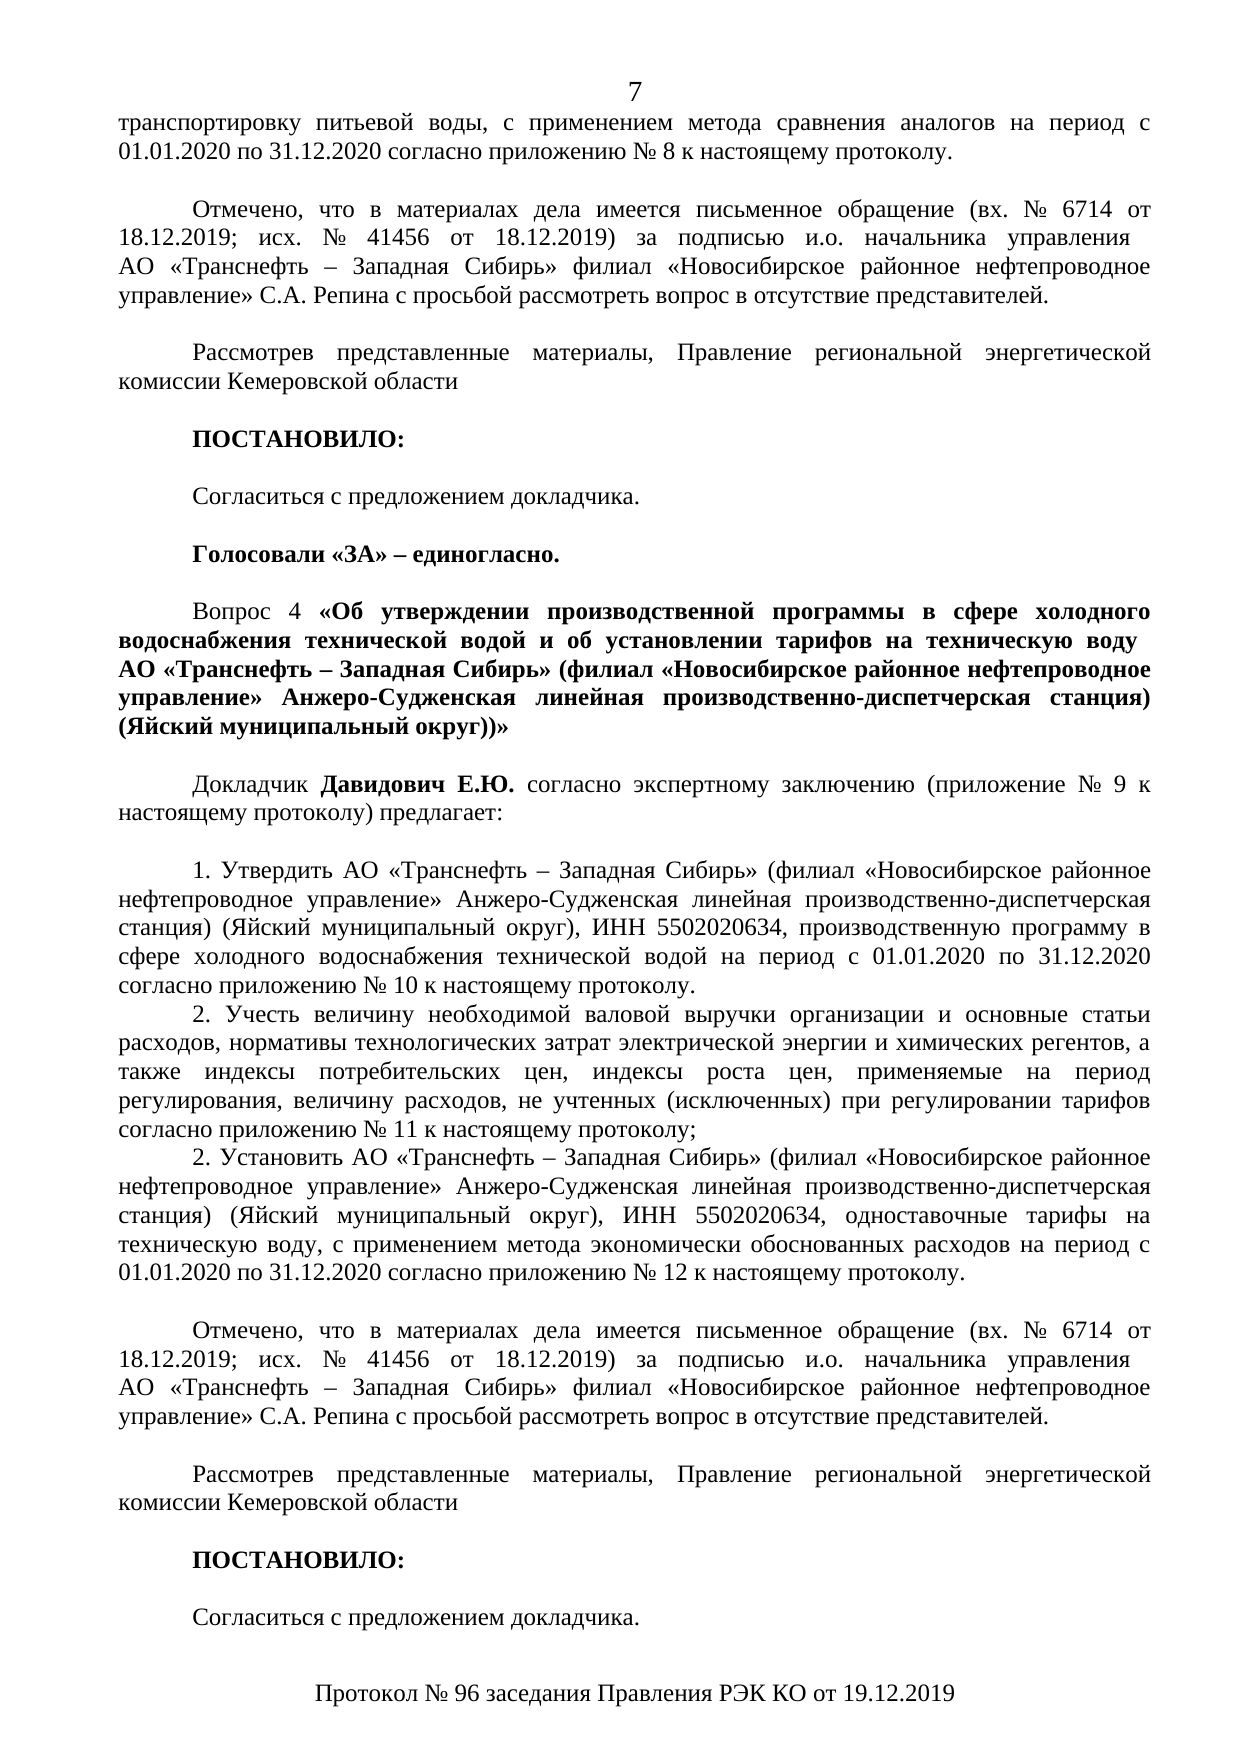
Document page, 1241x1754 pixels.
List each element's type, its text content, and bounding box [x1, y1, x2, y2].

text Отмечено, что в материалах дела имеется письменное обращение (вх. № 6714 от 18.12.2019; исх. № 41456 от 18.12.2019) за подписью и.о. начальника управления АО «Транснефть – Западная Сибирь» филиал «Новосибирское районное нефтепроводное управление» С.А. Репина с просьбой рассмотреть вопрос в отсутствие представителей. [118, 194, 1152, 309]
text 1. Утвердить АО «Транснефть – Западная Сибирь» (филиал «Новосибирское районное нефтепроводное управление» Анжеро-Судженская линейная производственно-диспетчерская станция) (Яйский муниципальный округ), ИНН 5502020634, производственную программу в сфере холодного водоснабжения технической водой на период с 01.01.2020 по 31.12.2020 согласно приложению № 10 к настоящему протоколу. [118, 855, 1152, 999]
text Вопрос 4 «Об утверждении производственной программы в сфере холодного водоснабжения технической водой и об установлении тарифов на техническую воду АО «Транснефть – Западная Сибирь» (филиал «Новосибирское районное нефтепроводное управление» Анжеро-Судженская линейная производственно-диспетчерская станция) (Яйский муниципальный округ))» [118, 596, 1152, 740]
text Голосовали «ЗА» – единогласно. [118, 539, 1152, 567]
text Рассмотрев представленные материалы, Правление региональной энергетической комиссии Кемеровской области [118, 337, 1152, 395]
text Рассмотрев представленные материалы, Правление региональной энергетической комиссии Кемеровской области [118, 1459, 1152, 1516]
text Согласиться с предложением докладчика. [118, 1602, 1152, 1631]
text Отмечено, что в материалах дела имеется письменное обращение (вх. № 6714 от 18.12.2019; исх. № 41456 от 18.12.2019) за подписью и.о. начальника управления АО «Транснефть – Западная Сибирь» филиал «Новосибирское районное нефтепроводное управление» С.А. Репина с просьбой рассмотреть вопрос в отсутствие представителей. [118, 1315, 1152, 1430]
text ПОСТАНОВИЛО: [118, 1545, 1152, 1574]
text Согласиться с предложением докладчика. [118, 481, 1152, 510]
text 2. Установить АО «Транснефть – Западная Сибирь» (филиал «Новосибирское районное нефтепроводное управление» Анжеро-Судженская линейная производственно-диспетчерская станция) (Яйский муниципальный округ), ИНН 5502020634, одноставочные тарифы на техническую воду, с применением метода экономически обоснованных расходов на период с 01.01.2020 по 31.12.2020 согласно приложению № 12 к настоящему протоколу. [118, 1142, 1152, 1286]
text Докладчик Давидович Е.Ю. согласно экспертному заключению (приложение № 9 к настоящему протоколу) предлагает: [118, 769, 1152, 826]
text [118, 107, 1152, 165]
text ПОСТАНОВИЛО: [118, 424, 1152, 452]
text 2. Учесть величину необходимой валовой выручки организации и основные статьи расходов, нормативы технологических затрат электрической энергии и химических регентов, а также индексы потребительских цен, индексы роста цен, применяемые на период регулирования, величину расходов, не учтенных (исключенных) при регулировании тарифов согласно приложению № 11 к настоящему протоколу; [118, 999, 1152, 1142]
